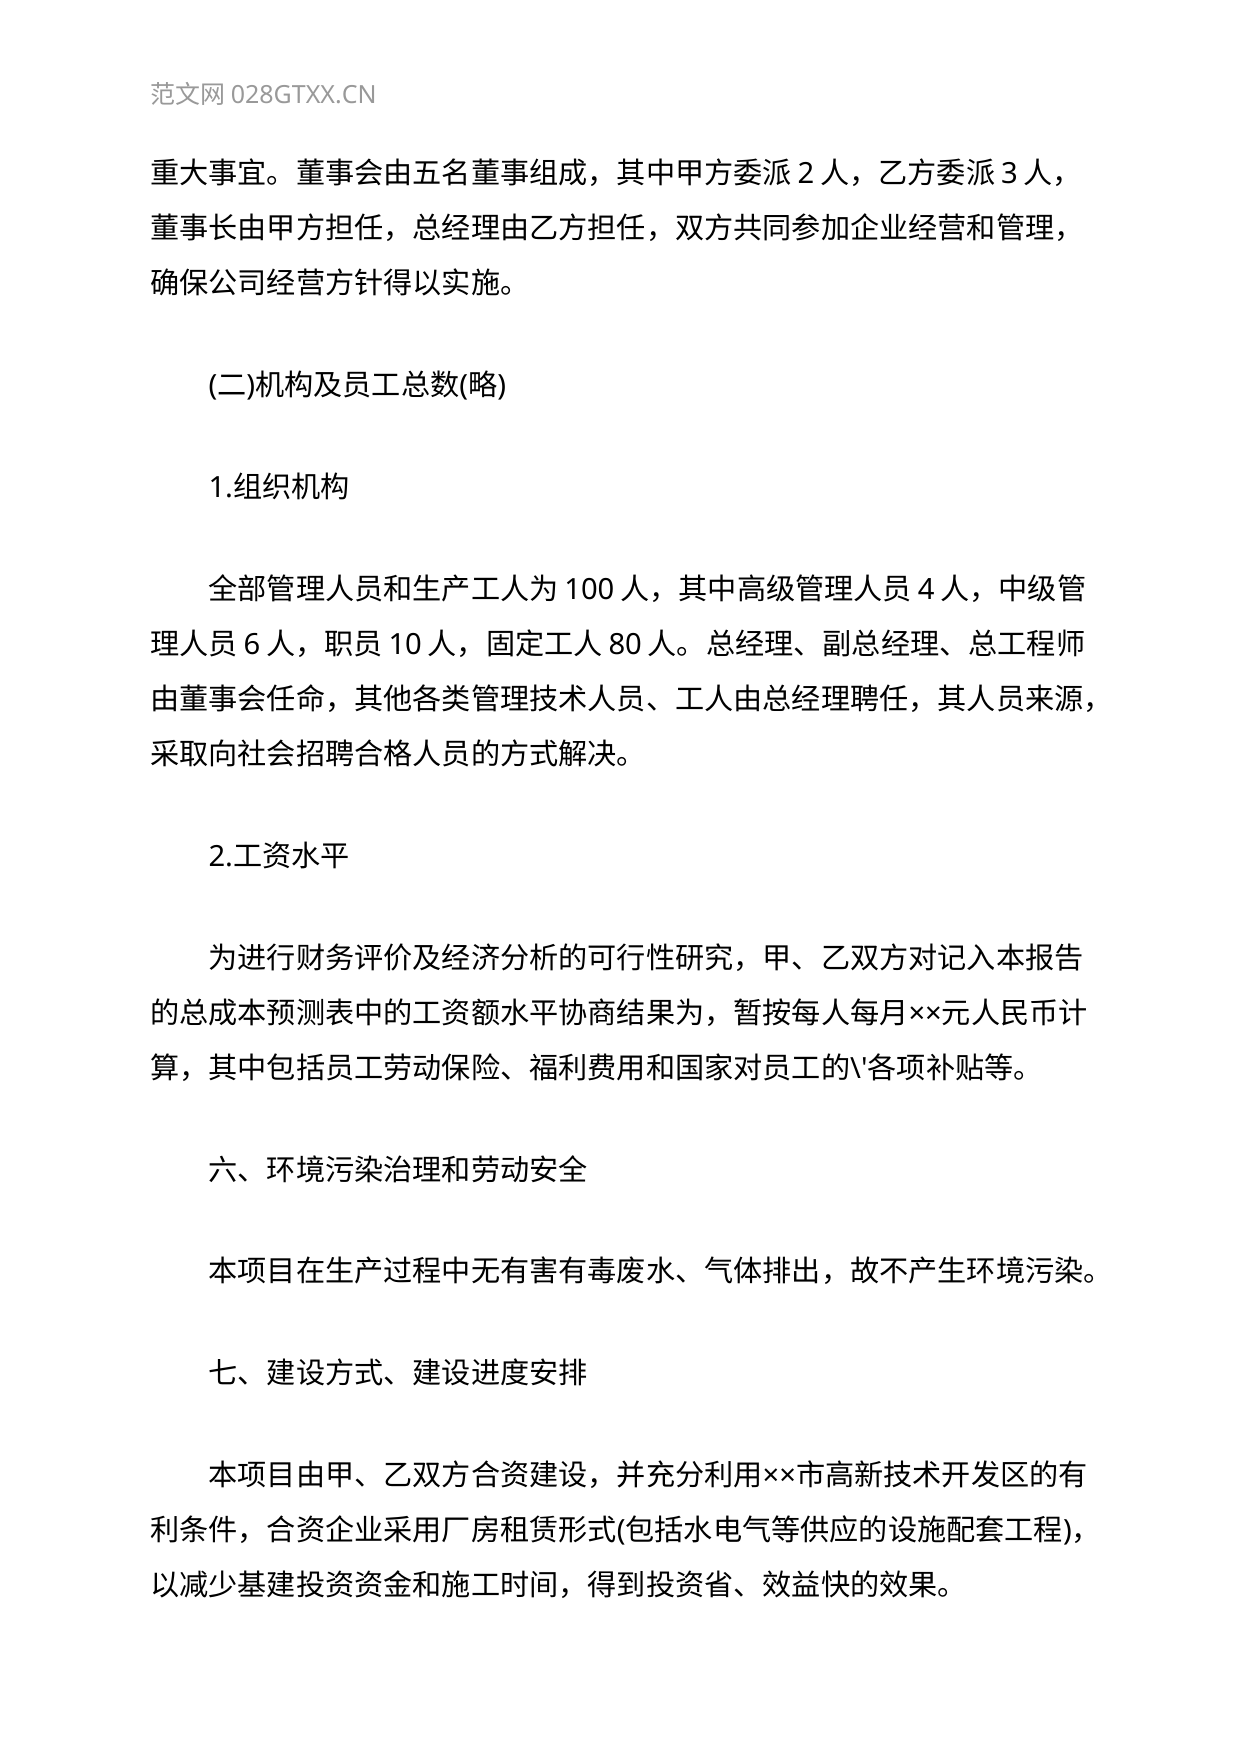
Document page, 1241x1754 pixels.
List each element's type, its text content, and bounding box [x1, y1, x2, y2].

text 本项目在生产过程中无有害有毒废水、气体排出，故不产生环境污染。 [150, 1248, 1090, 1290]
text 2.工资水平 [150, 832, 1090, 875]
text 本项目由甲、乙双方合资建设，并充分利用××市高新技术开发区的有利条件，合资企业采用厂房租赁形式(包括水电气等供应的设施配套工程)，以减少基建投资资金和施工时间，得到投资省、效益快的效果。 [150, 1451, 1090, 1604]
text 全部管理人员和生产工人为100人，其中高级管理人员4人，中级管理人员6人，职员10人，固定工人80人。总经理、副总经理、总工程师由董事会任命，其他各类管理技术人员、工人由总经理聘任，其人员来源，采取向社会招聘合格人员的方式解决。 [150, 566, 1090, 773]
text 1.组织机构 [150, 464, 1090, 506]
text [150, 150, 1090, 302]
text (二)机构及员工总数(略) [150, 362, 1090, 404]
text 七、建设方式、建设进度安排 [150, 1350, 1090, 1392]
text 六、环境污染治理和劳动安全 [150, 1146, 1090, 1188]
text 为进行财务评价及经济分析的可行性研究，甲、乙双方对记入本报告的总成本预测表中的工资额水平协商结果为，暂按每人每月××元人民币计算，其中包括员工劳动保险、福利费用和国家对员工的\'各项补贴等。 [150, 934, 1090, 1087]
